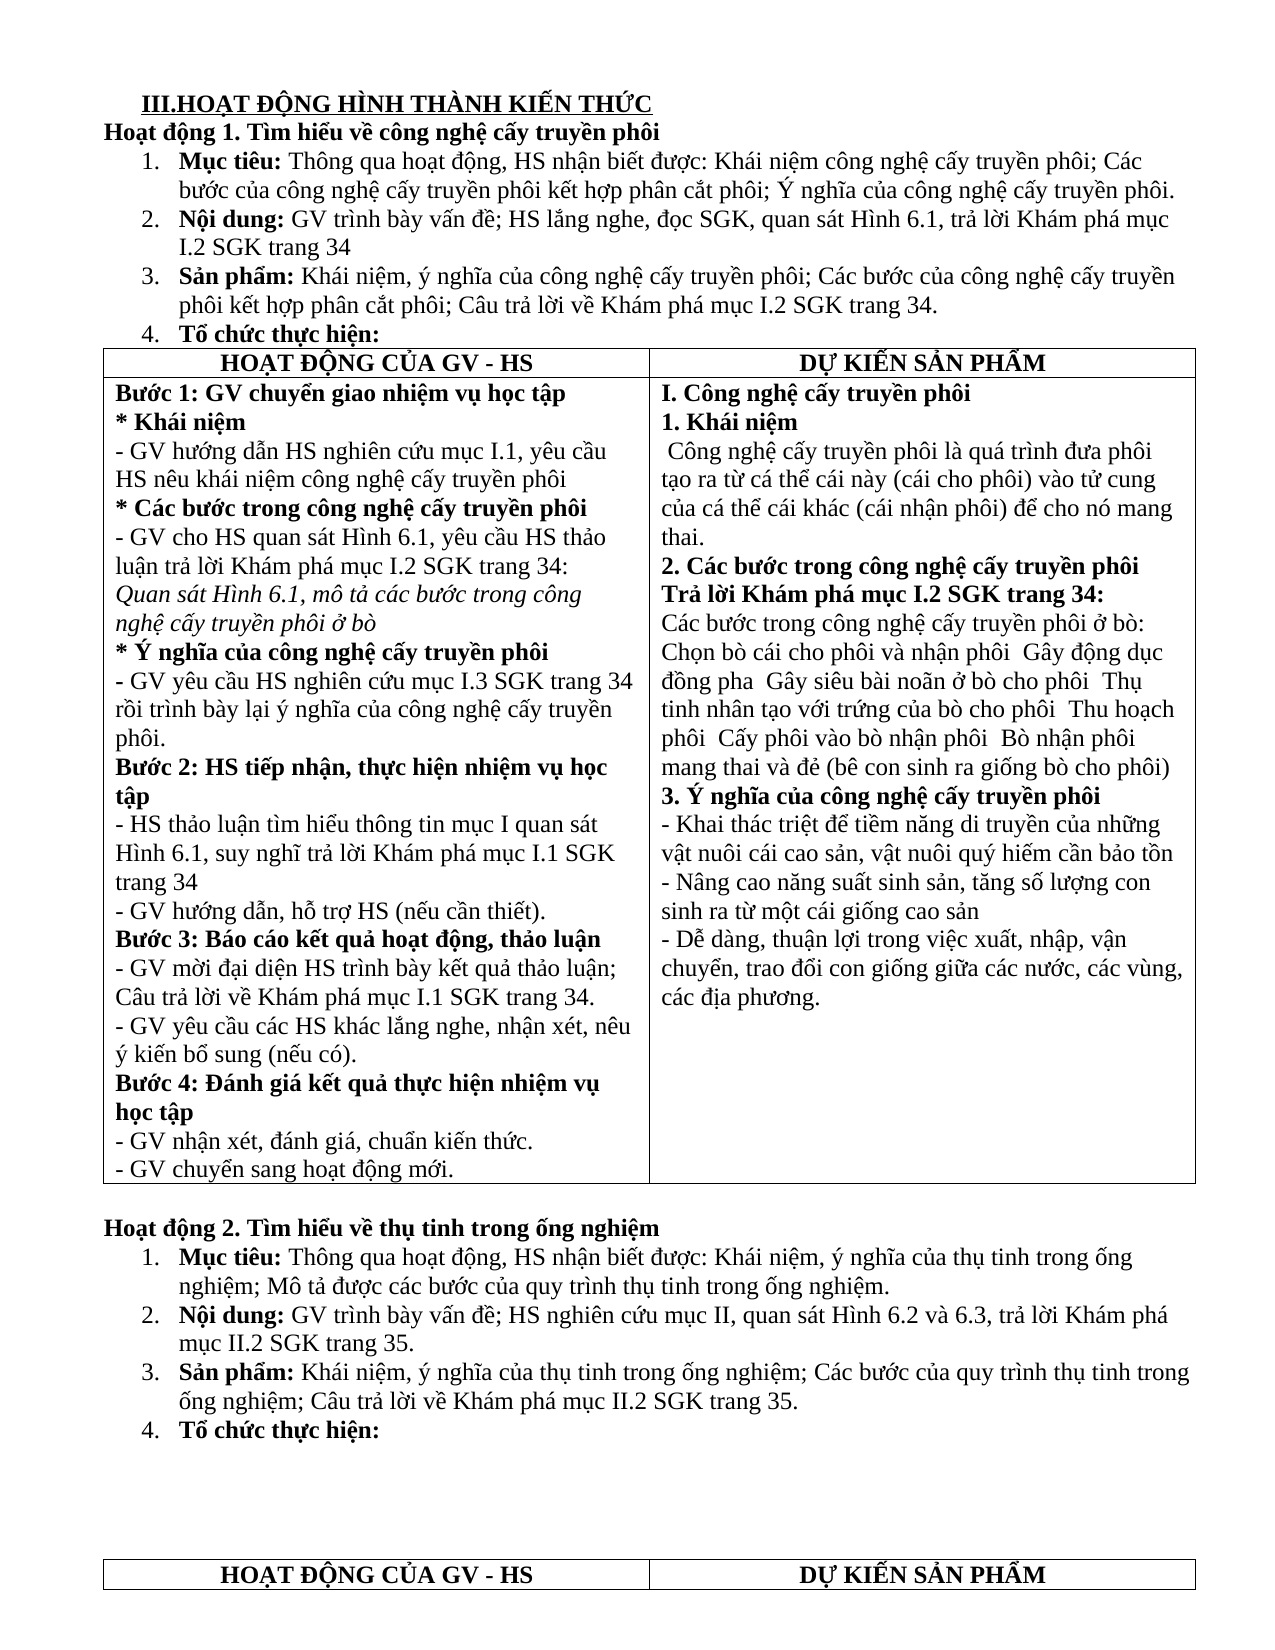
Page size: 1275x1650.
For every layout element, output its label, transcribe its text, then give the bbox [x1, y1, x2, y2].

table_cell I. Công nghệ cấy truyền phôi 1. Khái niệm Công nghệ cấy truyền phôi là quá trình đưa phôi tạo ra từ cá thể cái này (cái cho phôi) vào tử cung của cá thể cái khác (cái nhận phôi) để cho nó mang thai. 2. Các bước trong công nghệ cấy truyền phôi Trả lời Khám phá mục I.2 SGK trang 34: Các bước trong công nghệ cấy truyền phôi ở bò: Chọn bò cái cho phôi và nhận phôi Gây động dục đồng pha Gây siêu bài noãn ở bò cho phôi Thụ tinh nhân tạo với trứng của bò cho phôi Thu hoạch phôi Cấy phôi vào bò nhận phôi Bò nhận phôi mang thai và đẻ (bê con sinh ra giống bò cho phôi) 3. Ý nghĩa của công nghệ cấy truyền phôi - Khai thác triệt để tiềm năng di truyền của những vật nuôi cái cao sản, vật nuôi quý hiếm cần bảo tồn - Nâng cao năng suất sinh sản, tăng số lượng con sinh ra từ một cái giống cao sản - Dễ dàng, thuận lợi trong việc xuất, nhập, vận chuyển, trao đổi con giống giữa các nước, các vùng, các địa phương. [650, 378, 1195, 1183]
list Tổ chức thực hiện: [141, 319, 1196, 347]
list Mục tiêu: Thông qua hoạt động, HS nhận biết được: Khái niệm, ý nghĩa của thụ tinh trong ống nghiệm; Mô tả được các bước của quy trình thụ tinh trong ống nghiệm. [141, 1242, 1196, 1300]
list Tổ chức thực hiện: [141, 1415, 1196, 1443]
table_header HOẠT ĐỘNG CỦA GV - HS [104, 1560, 649, 1589]
list Nội dung: GV trình bày vấn đề; HS nghiên cứu mục II, quan sát Hình 6.2 và 6.3, trả lời Khám phá mục II.2 SGK trang 35. [141, 1300, 1196, 1357]
table_cell Bước 1: GV chuyển giao nhiệm vụ học tập * Khái niệm - GV hướng dẫn HS nghiên cứu mục I.1, yêu cầu HS nêu khái niệm công nghệ cấy truyền phôi * Các bước trong công nghệ cấy truyền phôi - GV cho HS quan sát Hình 6.1, yêu cầu HS thảo luận trả lời Khám phá mục I.2 SGK trang 34: Quan sát Hình 6.1, mô tả các bước trong công nghệ cấy truyền phôi ở bò * Ý nghĩa của công nghệ cấy truyền phôi - GV yêu cầu HS nghiên cứu mục I.3 SGK trang 34 rồi trình bày lại ý nghĩa của công nghệ cấy truyền phôi. Bước 2: HS tiếp nhận, thực hiện nhiệm vụ học tập - HS thảo luận tìm hiểu thông tin mục I quan sát Hình 6.1, suy nghĩ trả lời Khám phá mục I.1 SGK trang 34 - GV hướng dẫn, hỗ trợ HS (nếu cần thiết). Bước 3: Báo cáo kết quả hoạt động, thảo luận - GV mời đại diện HS trình bày kết quả thảo luận; Câu trả lời về Khám phá mục I.1 SGK trang 34. - GV yêu cầu các HS khác lắng nghe, nhận xét, nêu ý kiến bổ sung (nếu có). Bước 4: Đánh giá kết quả thực hiện nhiệm vụ học tập - GV nhận xét, đánh giá, chuẩn kiến thức. - GV chuyển sang hoạt động mới. [104, 378, 649, 1183]
list Mục tiêu: Thông qua hoạt động, HS nhận biết được: Khái niệm công nghệ cấy truyền phôi; Các bước của công nghệ cấy truyền phôi kết hợp phân cắt phôi; Ý nghĩa của công nghệ cấy truyền phôi. [141, 146, 1196, 204]
table_header DỰ KIẾN SẢN PHẨM [650, 1560, 1195, 1589]
table_header HOẠT ĐỘNG CỦA GV - HS [104, 349, 649, 377]
list Sản phẩm: Khái niệm, ý nghĩa của công nghệ cấy truyền phôi; Các bước của công nghệ cấy truyền phôi kết hợp phân cắt phôi; Câu trả lời về Khám phá mục I.2 SGK trang 34. [141, 261, 1196, 319]
table_header DỰ KIẾN SẢN PHẨM [650, 349, 1195, 377]
text Hoạt động 2. Tìm hiểu về thụ tinh trong ống nghiệm [103, 1213, 1196, 1242]
list Nội dung: GV trình bày vấn đề; HS lắng nghe, đọc SGK, quan sát Hình 6.1, trả lời Khám phá mục I.2 SGK trang 34 [141, 204, 1196, 261]
list Sản phẩm: Khái niệm, ý nghĩa của thụ tinh trong ống nghiệm; Các bước của quy trình thụ tinh trong ống nghiệm; Câu trả lời về Khám phá mục II.2 SGK trang 35. [141, 1357, 1196, 1415]
text III.HOẠT ĐỘNG HÌNH THÀNH KIẾN THỨC [141, 89, 1196, 117]
text Hoạt động 1. Tìm hiểu về công nghệ cấy truyền phôi [103, 117, 1196, 146]
